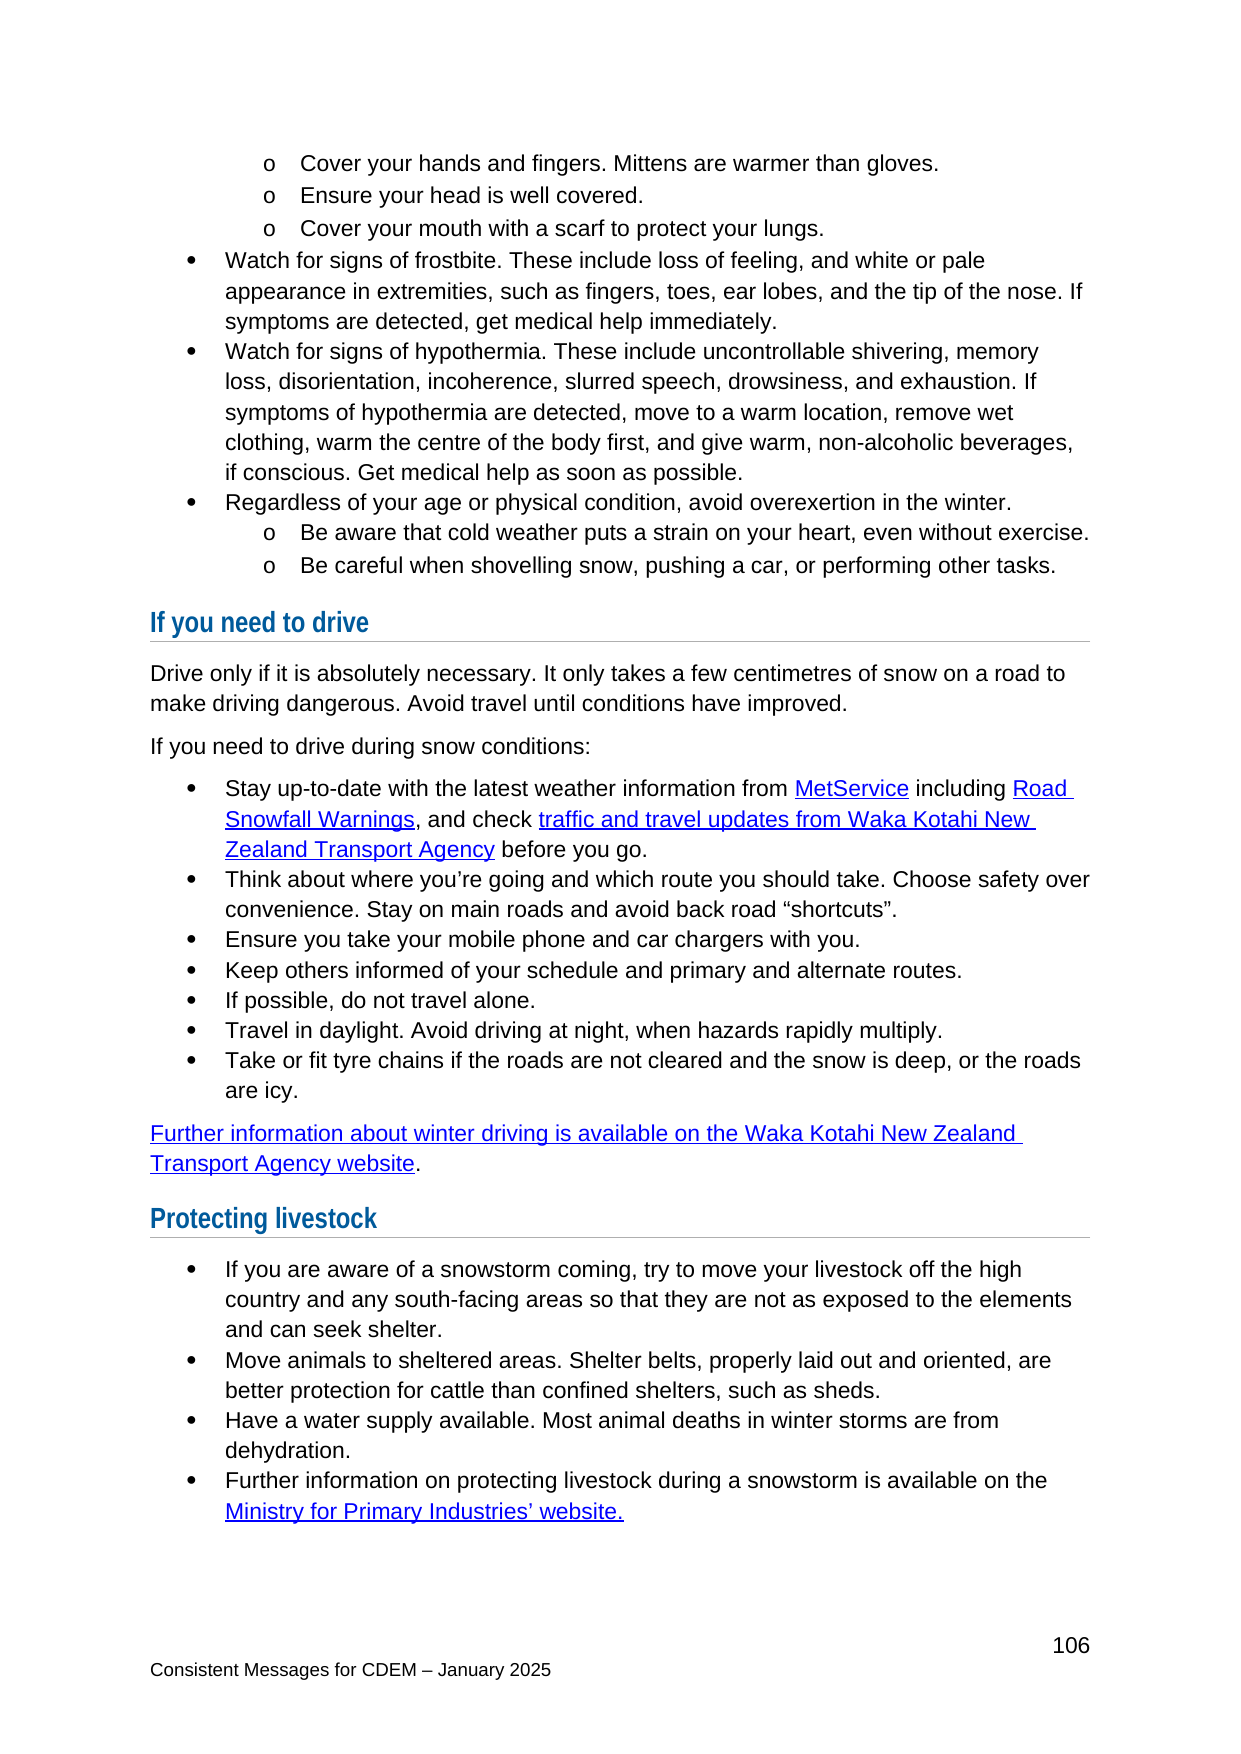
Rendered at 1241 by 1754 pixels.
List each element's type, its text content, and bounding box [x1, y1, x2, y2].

list Watch for signs of frostbite. These include loss of feeling, and white or pale appearance in extremities, such as fingers, toes, ear lobes, and the tip of the nose. If symptoms are detected, get medical help immediately. [187, 247, 1090, 334]
list Ensure your head is well covered. [262, 182, 1090, 211]
list Watch for signs of hypothermia. These include uncontrollable shivering, memory loss, disorientation, incoherence, slurred speech, drowsiness, and exhaustion. If symptoms of hypothermia are detected, move to a warm location, remove wet clothing, warm the centre of the body first, and give warm, non-alcoholic beverages, if conscious. Get medical help as soon as possible. [187, 338, 1090, 485]
list Have a water supply available. Most animal deaths in winter storms are from dehydration. [187, 1407, 1090, 1464]
list Travel in daylight. Avoid driving at night, when hazards rapidly multiply. [187, 1017, 1090, 1043]
list Be aware that cold weather puts a strain on your heart, even without exercise. [262, 519, 1090, 548]
subtitle If you need to drive [150, 605, 1090, 641]
list If possible, do not travel alone. [187, 987, 1090, 1013]
list Further information on protecting livestock during a snowstorm is available on the Ministry for Primary Industries’ website. [187, 1467, 1090, 1524]
subtitle Protecting livestock [150, 1201, 1090, 1237]
text Drive only if it is absolutely necessary. It only takes a few centimetres of snow on a road to make driving dangerous. Avoid travel until conditions have improved. [150, 660, 1090, 716]
text Further information about winter driving is available on the Waka Kotahi New Zealand Transport Agency website. [150, 1120, 1090, 1177]
list Take or fit tyre chains if the roads are not cleared and the snow is deep, or the roads are icy. [187, 1047, 1090, 1104]
list If you are aware of a snowstorm coming, try to move your livestock off the high country and any south-facing areas so that they are not as exposed to the elements and can seek shelter. [187, 1256, 1090, 1343]
list Keep others informed of your schedule and primary and alternate routes. [187, 957, 1090, 983]
list Ensure you take your mobile phone and car chargers with you. [187, 926, 1090, 953]
list Regardless of your age or physical condition, avoid overexertion in the winter. [187, 489, 1090, 516]
text If you need to drive during snow conditions: [150, 733, 1090, 759]
list Cover your hands and fingers. Mittens are warmer than gloves. [262, 150, 1090, 178]
list Cover your mouth with a scarf to protect your lungs. [262, 215, 1090, 243]
list Think about where you’re going and which route you should take. Choose safety over convenience. Stay on main roads and avoid back road “shortcuts”. [187, 866, 1090, 923]
list Move animals to sheltered areas. Shelter belts, properly laid out and oriented, are better protection for cattle than confined shelters, such as sheds. [187, 1347, 1090, 1403]
list Stay up-to-date with the latest weather information from MetService including Road Snowfall Warnings, and check traffic and travel updates from Waka Kotahi New Zealand Transport Agency before you go. [187, 775, 1090, 862]
list Be careful when shovelling snow, pushing a car, or performing other tasks. [262, 552, 1090, 580]
